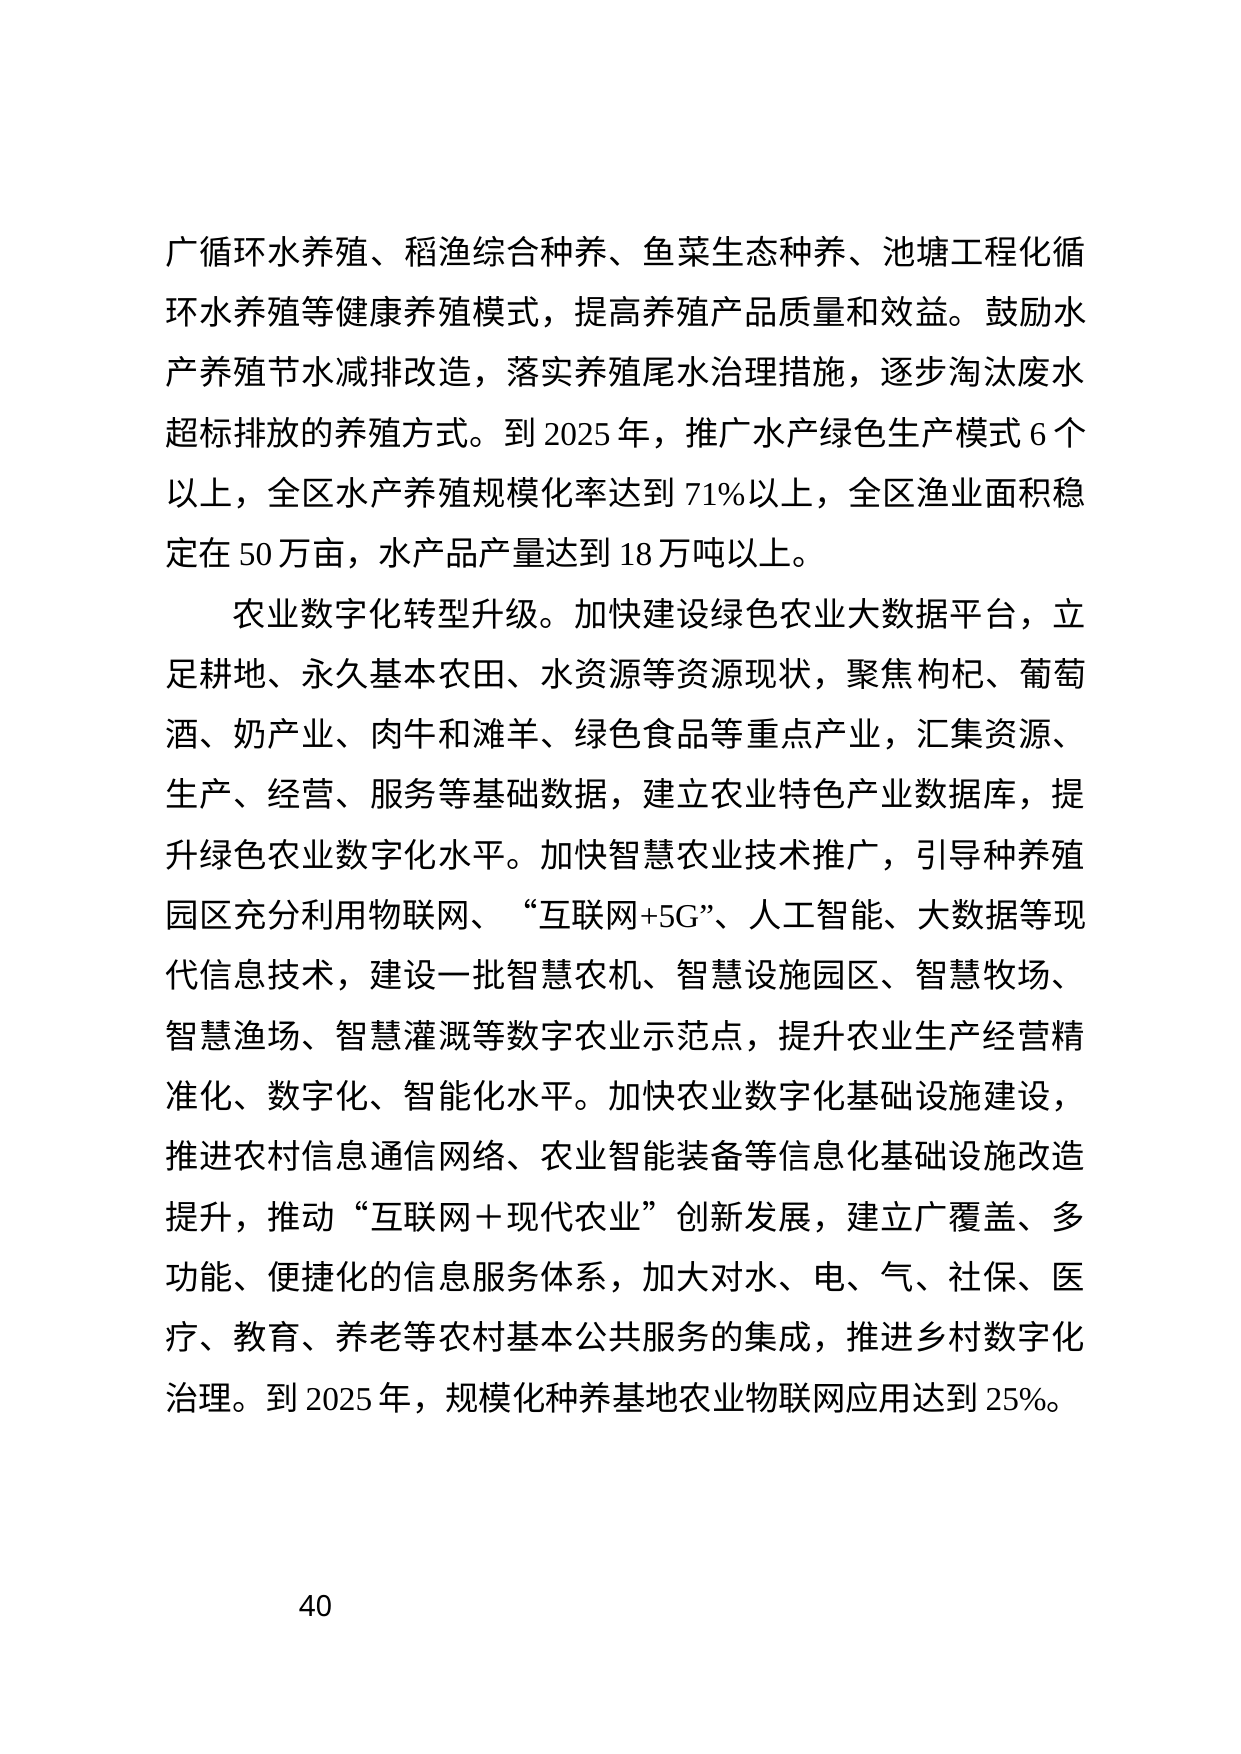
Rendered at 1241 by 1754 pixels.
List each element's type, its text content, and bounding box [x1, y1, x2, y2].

text 农业数字化转型升级。加快建设绿色农业大数据平台，立足耕地、永久基本农田、水资源等资源现状，聚焦枸杞、葡萄酒、奶产业、肉牛和滩羊、绿色食品等重点产业，汇集资源、生产、经营、服务等基础数据，建立农业特色产业数据库，提升绿色农业数字化水平。加快智慧农业技术推广，引导种养殖园区充分利用物联网、“互联网+5G”、人工智能、大数据等现代信息技术，建设一批智慧农机、智慧设施园区、智慧牧场、智慧渔场、智慧灌溉等数字农业示范点，提升农业生产经营精准化、数字化、智能化水平。加快农业数字化基础设施建设，推进农村信息通信网络、农业智能装备等信息化基础设施改造提升，推动“互联网＋现代农业”创新发展，建立广覆盖、多功能、便捷化的信息服务体系，加大对水、电、气、社保、医疗、教育、养老等农村基本公共服务的集成，推进乡村数字化治理。到2025年，规模化种养基地农业物联网应用达到25%。 [165, 581, 1087, 1426]
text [165, 219, 1087, 581]
